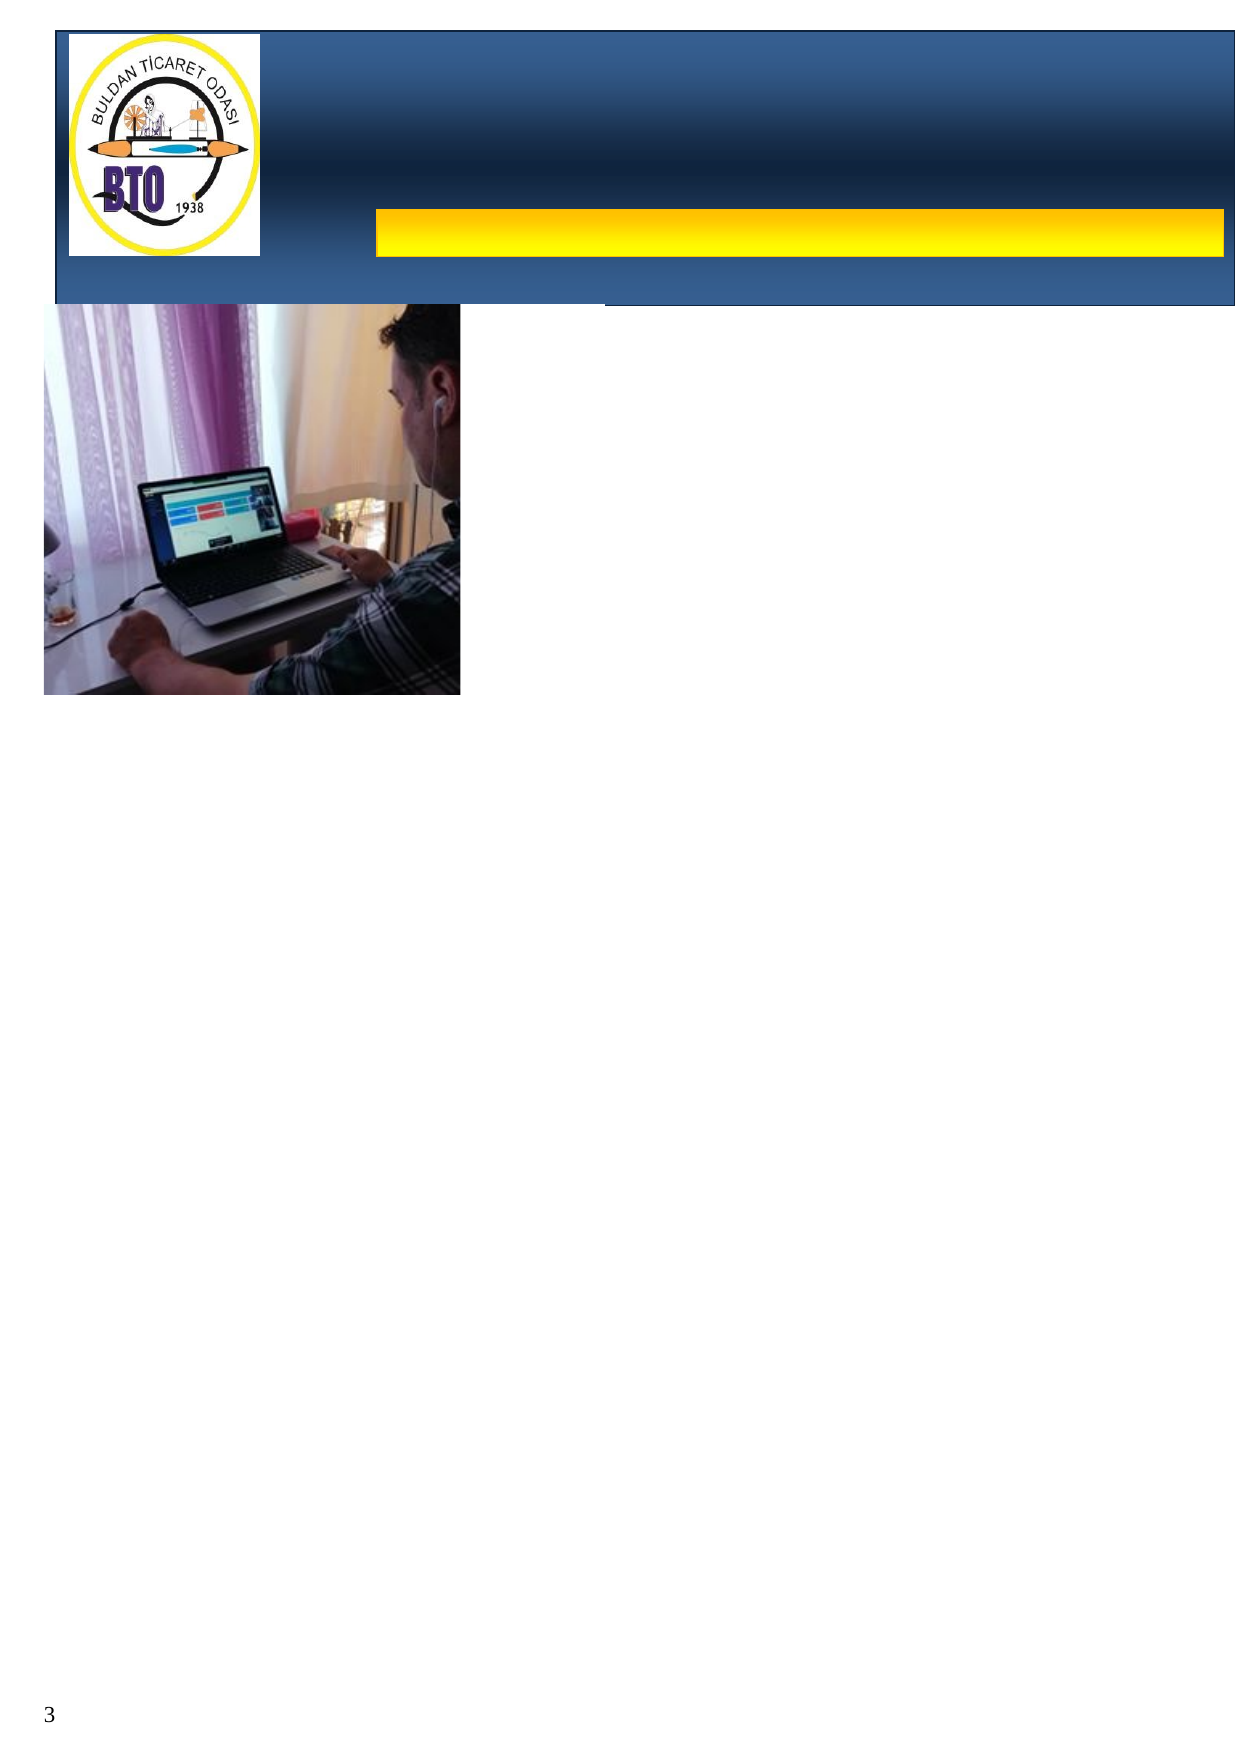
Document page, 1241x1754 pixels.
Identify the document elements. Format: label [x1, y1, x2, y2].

picture [43, 30, 1235, 695]
